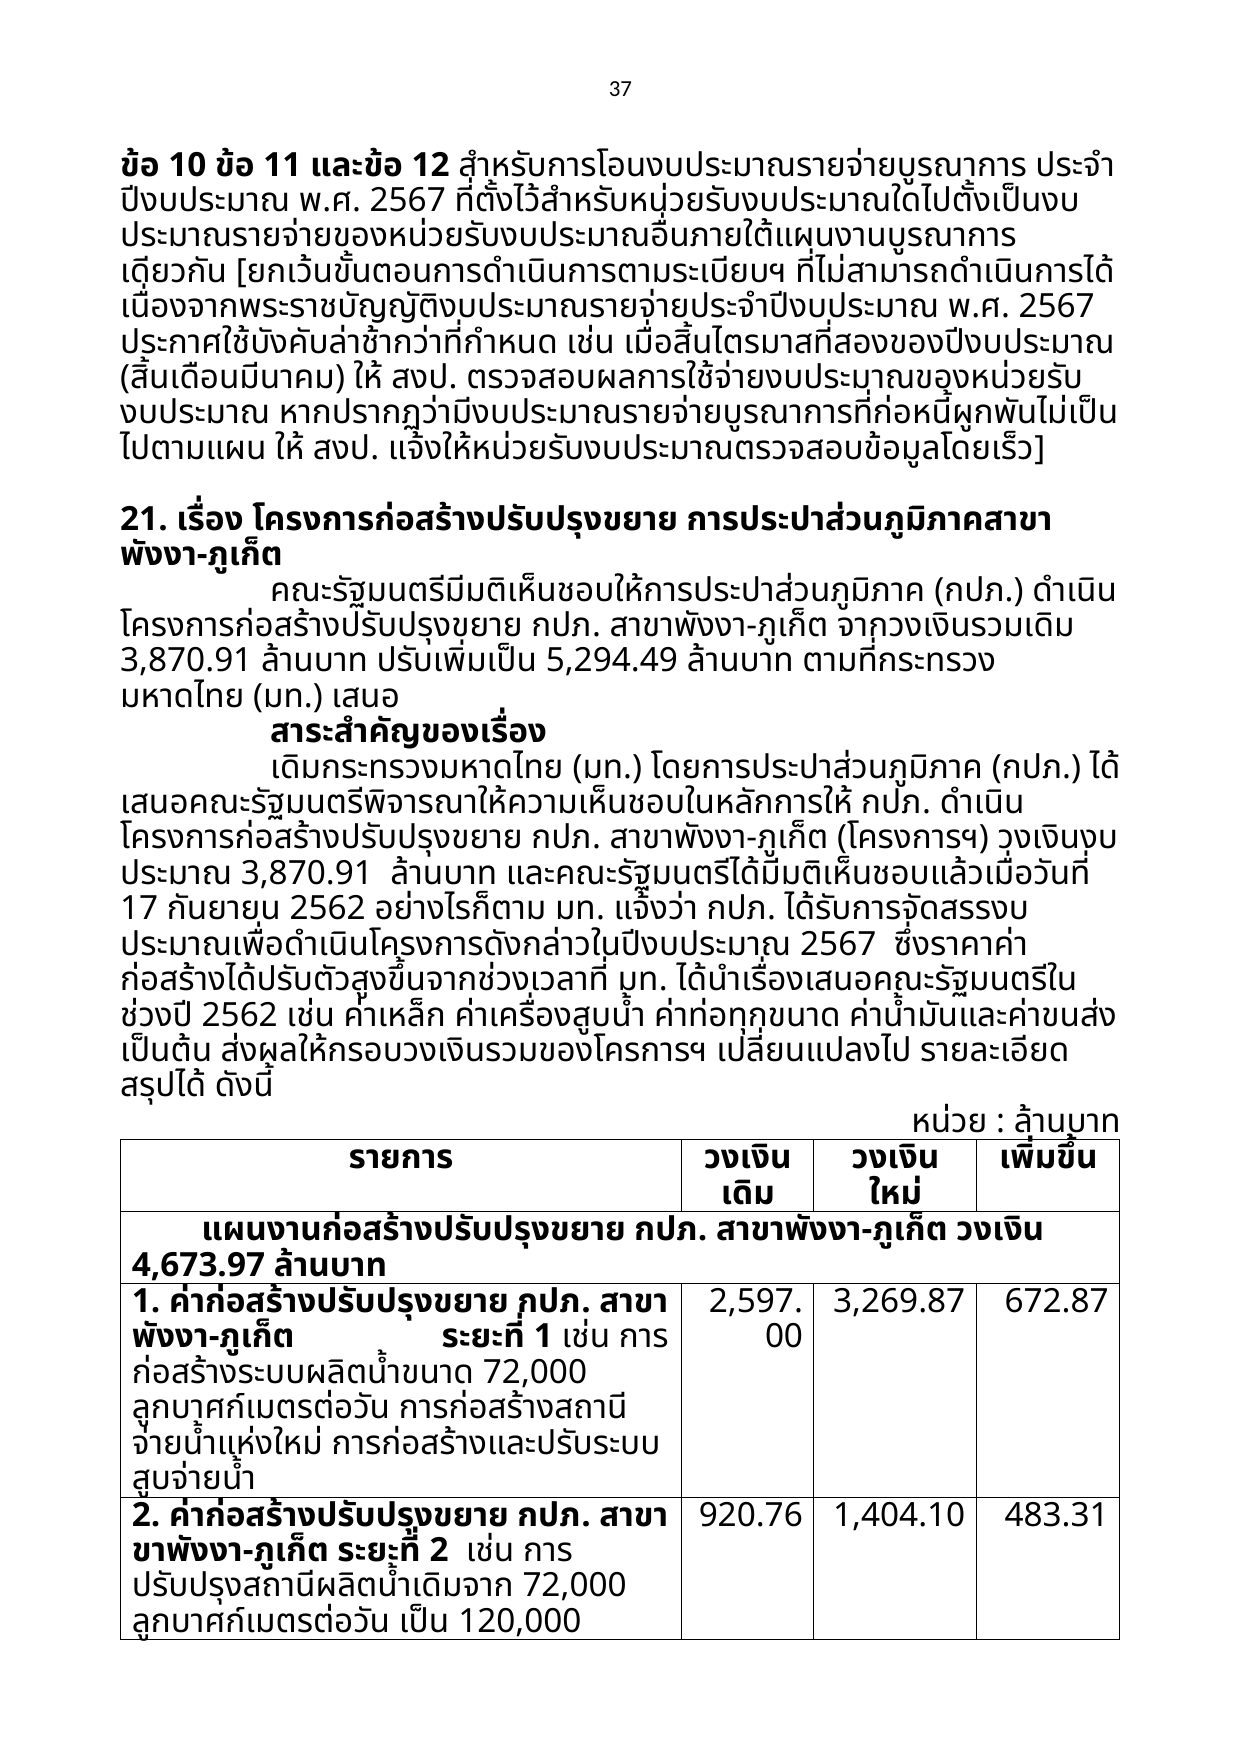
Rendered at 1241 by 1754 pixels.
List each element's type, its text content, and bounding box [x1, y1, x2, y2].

table_header วงเงินเดิม [682, 1140, 813, 1211]
table_cell 483.31 [977, 1498, 1119, 1639]
table_cell 672.87 [977, 1284, 1119, 1497]
table_header วงเงินใหม่ [814, 1140, 976, 1211]
table_cell 1,404.10 [814, 1498, 976, 1639]
table_header เพิ่มขึ้น [977, 1140, 1119, 1211]
table_cell 2,597.00 [682, 1284, 813, 1497]
table_cell 3,269.87 [814, 1284, 976, 1497]
text สาระสำคัญของเรื่อง [120, 714, 1120, 750]
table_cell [121, 1498, 681, 1639]
text 21. เรื่อง โครงการก่อสร้างปรับปรุงขยาย การประปาส่วนภูมิภาคสาขาพังงา-ภูเก็ต [120, 502, 1120, 573]
table_cell แผนงานก่อสร้างปรับปรุงขยาย กปภ. สาขาพังงา-ภูเก็ต วงเงิน 4,673.97 ล้านบาท [121, 1212, 1119, 1283]
text หน่วย : ล้านบาท [120, 1104, 1120, 1139]
table_cell 1. ค่าก่อสร้างปรับปรุงขยาย กปภ. สาขาพังงา-ภูเก็ต ระยะที่ 1 เช่น การก่อสร้างระบบผลิตน้ำขนาด 72,000 ลูกบาศก์เมตรต่อวัน การก่อสร้างสถานีจ่ายน้ำแห่งใหม่ การก่อสร้างและปรับระบบสูบจ่ายน้ำ [121, 1284, 681, 1497]
text เดิมกระทรวงมหาดไทย (มท.) โดยการประปาส่วนภูมิภาค (กปภ.) ได้เสนอคณะรัฐมนตรีพิจารณาให้ความเห็นชอบในหลักการให้ กปภ. ดำเนินโครงการก่อสร้างปรับปรุงขยาย กปภ. สาขาพังงา-ภูเก็ต (โครงการฯ) วงเงินงบประมาณ 3,870.91 ล้านบาท และคณะรัฐมนตรีได้มีมติเห็นชอบแล้วเมื่อวันที่ 17 กันยายน 2562 อย่างไรก็ตาม มท. แจ้งว่า กปภ. ได้รับการจัดสรรงบประมาณเพื่อดำเนินโครงการดังกล่าวในปีงบประมาณ 2567 ซึ่งราคาค่าก่อสร้างได้ปรับตัวสูงขึ้นจากช่วงเวลาที่ มท. ได้นำเรื่องเสนอคณะรัฐมนตรีในช่วงปี 2562 เช่น ค่าเหล็ก ค่าเครื่องสูบน้ำ ค่าท่อทุกขนาด ค่าน้ำมันและค่าขนส่ง เป็นต้น ส่งผลให้กรอบวงเงินรวมของโครการฯ เปลี่ยนแปลงไป รายละเอียดสรุปได้ ดังนี้ [120, 750, 1120, 1104]
table_header รายการ [121, 1140, 681, 1211]
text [120, 148, 1120, 466]
table_cell 920.76 [682, 1498, 813, 1639]
text คณะรัฐมนตรีมีมติเห็นชอบให้การประปาส่วนภูมิภาค (กปภ.) ดำเนินโครงการก่อสร้างปรับปรุงขยาย กปภ. สาขาพังงา-ภูเก็ต จากวงเงินรวมเดิม 3,870.91 ล้านบาท ปรับเพิ่มเป็น 5,294.49 ล้านบาท ตามที่กระทรวงมหาดไทย (มท.) เสนอ [120, 573, 1120, 714]
